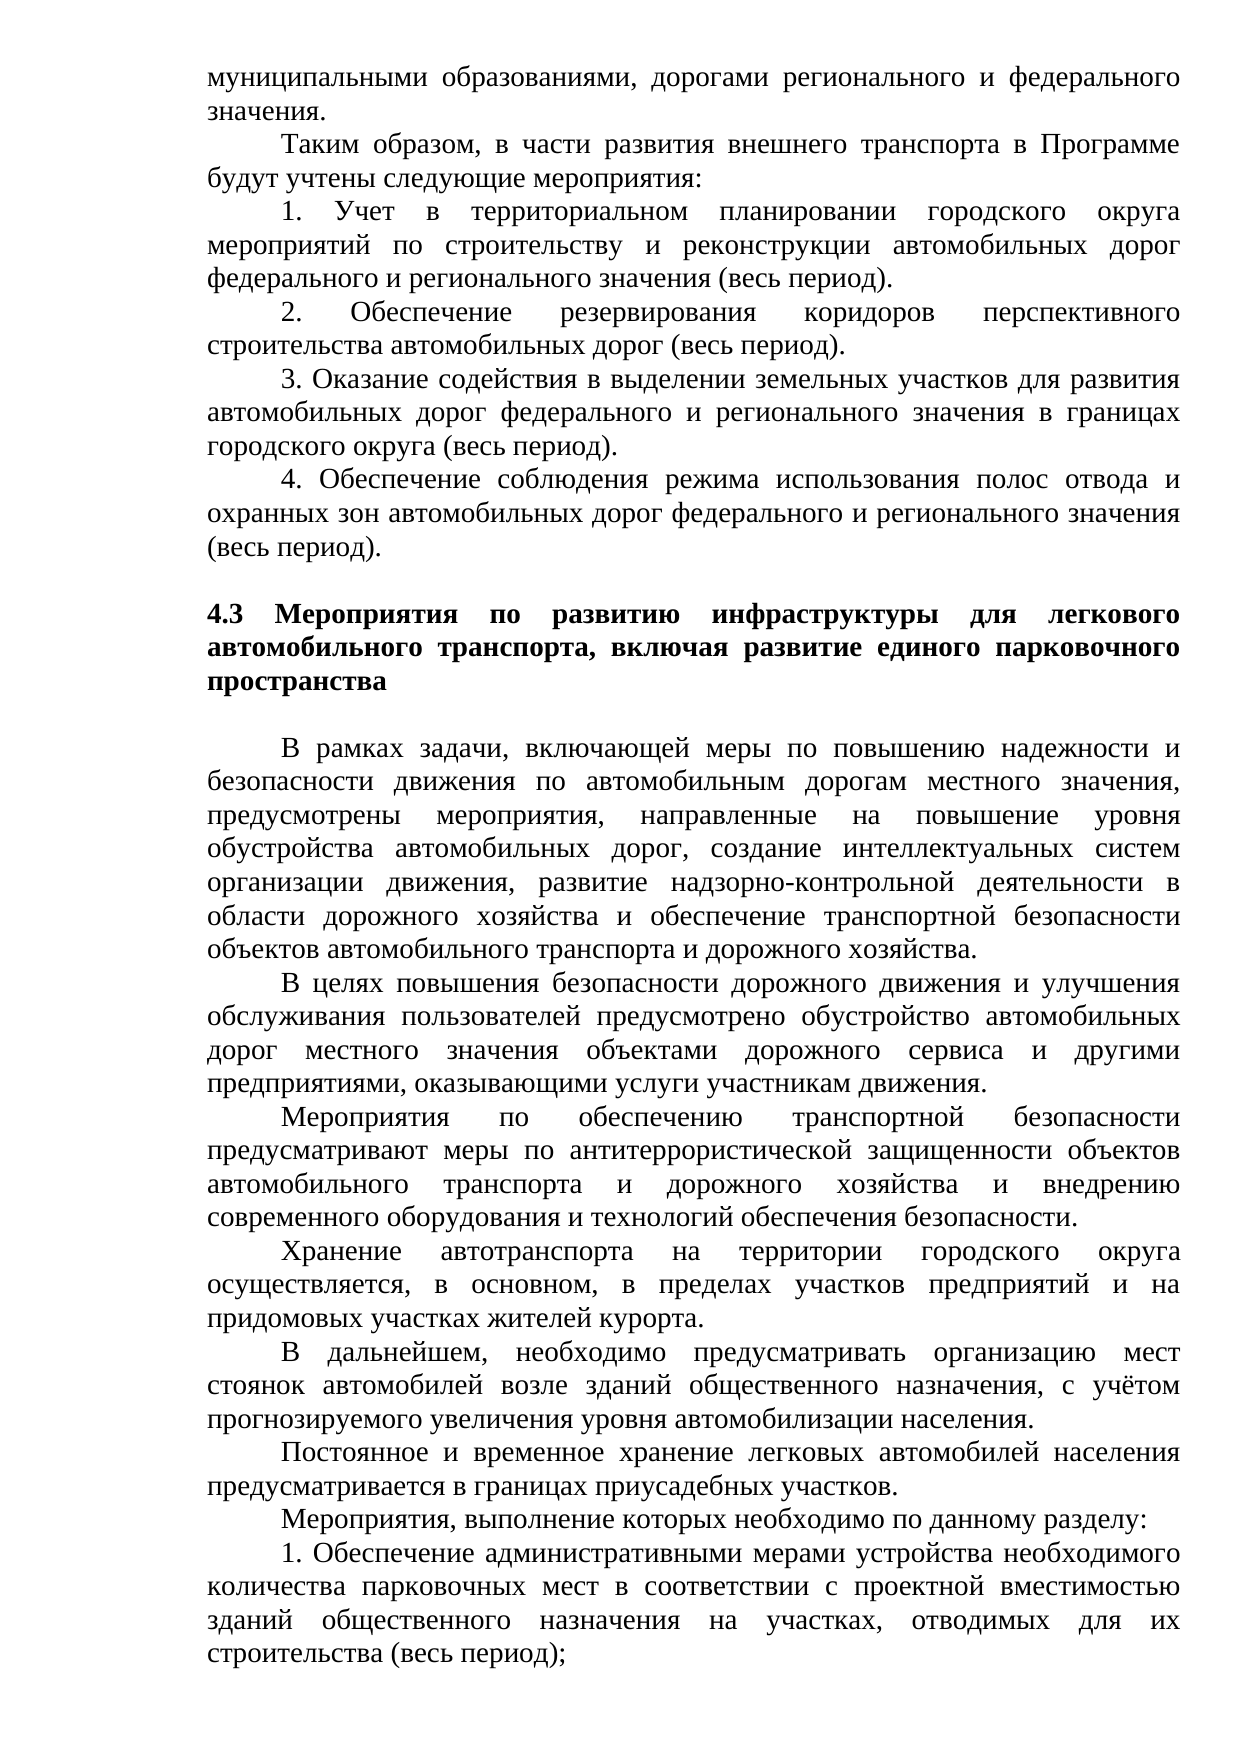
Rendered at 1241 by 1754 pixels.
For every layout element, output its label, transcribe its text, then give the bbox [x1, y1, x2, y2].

list 4.3 Мероприятия по развитию инфраструктуры для легкового автомобильного транспорта, включая развитие единого парковочного пространства [207, 596, 1181, 696]
text Таким образом, в части развития внешнего транспорта в Программе будут учтены следующие мероприятия: [207, 126, 1181, 193]
text Мероприятия, выполнение которых необходимо по данному разделу: [207, 1501, 1181, 1535]
text Мероприятия по обеспечению транспортной безопасности предусматривают меры по антитеррористической защищенности объектов автомобильного транспорта и дорожного хозяйства и внедрению современного оборудования и технологий обеспечения безопасности. [207, 1099, 1181, 1233]
text В рамках задачи, включающей меры по повышению надежности и безопасности движения по автомобильным дорогам местного значения, предусмотрены мероприятия, направленные на повышение уровня обустройства автомобильных дорог, создание интеллектуальных систем организации движения, развитие надзорно-контрольной деятельности в области дорожного хозяйства и обеспечение транспортной безопасности объектов автомобильного транспорта и дорожного хозяйства. [207, 730, 1181, 965]
text 2. Обеспечение резервирования коридоров перспективного строительства автомобильных дорог (весь период). [207, 294, 1181, 361]
text Хранение автотранспорта на территории городского округа осуществляется, в основном, в пределах участков предприятий и на придомовых участках жителей курорта. [207, 1233, 1181, 1334]
text В целях повышения безопасности дорожного движения и улучшения обслуживания пользователей предусмотрено обустройство автомобильных дорог местного значения объектами дорожного сервиса и другими предприятиями, оказывающими услуги участникам движения. [207, 965, 1181, 1099]
text 4. Обеспечение соблюдения режима использования полос отвода и охранных зон автомобильных дорог федерального и регионального значения (весь период). [207, 462, 1181, 562]
text Постоянное и временное хранение легковых автомобилей населения предусматривается в границах приусадебных участков. [207, 1434, 1181, 1501]
text 3. Оказание содействия в выделении земельных участков для развития автомобильных дорог федерального и регионального значения в границах городского округа (весь период). [207, 361, 1181, 462]
text 1. Обеспечение административными мерами устройства необходимого количества парковочных мест в соответствии с проектной вместимостью зданий общественного назначения на участках, отводимых для их строительства (весь период); [207, 1535, 1181, 1669]
text 1. Учет в территориальном планировании городского округа мероприятий по строительству и реконструкции автомобильных дорог федерального и регионального значения (весь период). [207, 193, 1181, 294]
text В дальнейшем, необходимо предусматривать организацию мест стоянок автомобилей возле зданий общественного назначения, с учётом прогнозируемого увеличения уровня автомобилизации населения. [207, 1334, 1181, 1434]
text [207, 59, 1181, 126]
